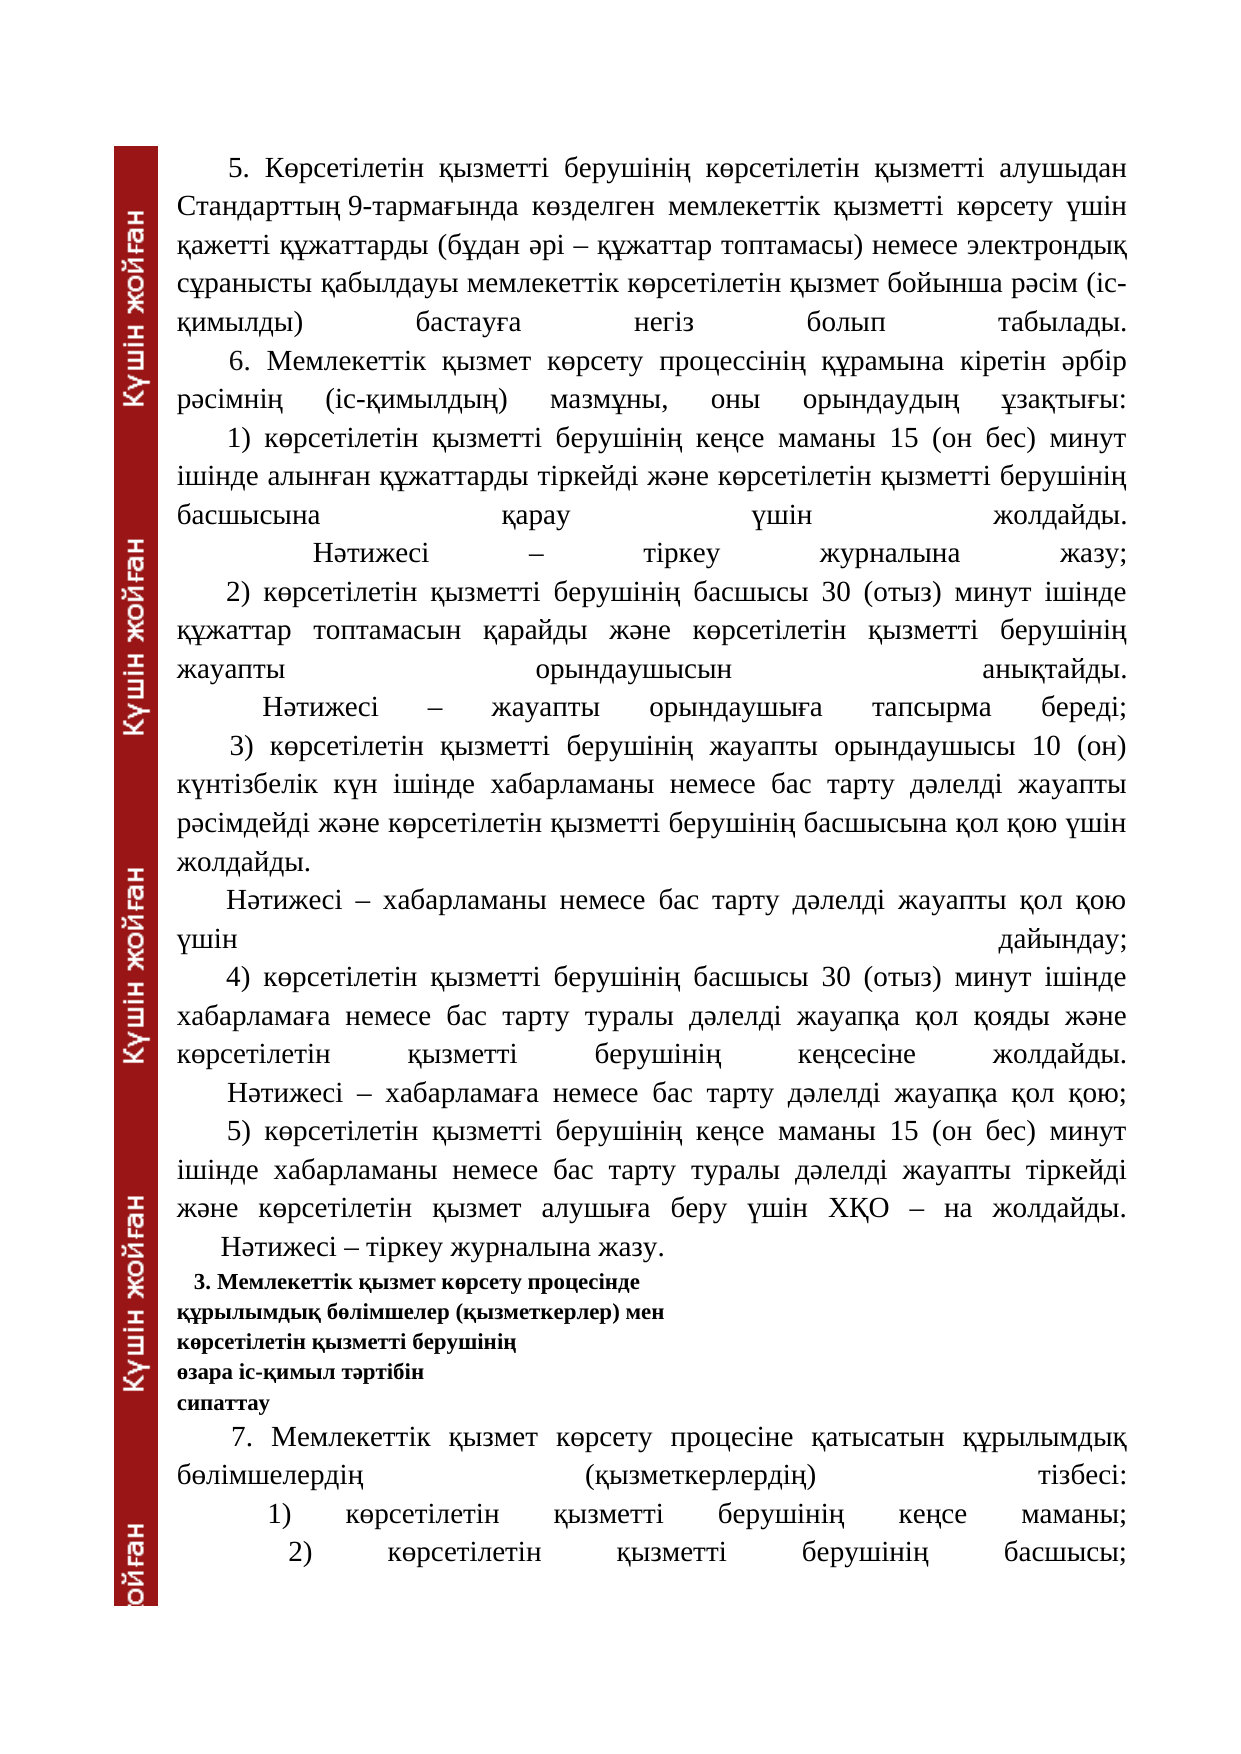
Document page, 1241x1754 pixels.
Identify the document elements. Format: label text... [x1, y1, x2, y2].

picture [114, 1568, 158, 1606]
picture [114, 1263, 158, 1268]
picture [114, 1415, 158, 1419]
text 3. Мемлекеттік қызмет көрсету процесінде құрылымдық бөлімшелер (қызметкерлер) мен көрсетілетін қызметті берушінің өзара іс-қимыл тәртібін сипаттау [112, 1268, 1128, 1415]
picture [114, 146, 158, 150]
text 5. Көрсетілетін қызметті берушінің көрсетілетін қызметті алушыдан Стандарттың 9-тармағында көзделген мемлекеттік қызметті көрсету үшін қажетті құжаттарды (бұдан әрі – құжаттар топтамасы) немесе электрондық сұранысты қабылдауы мемлекеттік көрсетілетін қызмет бойынша рәсім (іс-қимылды) бастауға негіз болып табылады. 6. Мемлекеттік қызмет көрсету процессінің құрамына кіретін әрбір рәсімнің (іс-қимылдың) мазмұны, оны орындаудың ұзақтығы: 1) көрсетілетін қызметті берушінің кеңсе маманы 15 (он бес) минут ішінде алынған құжаттарды тіркейді және көрсетілетін қызметті берушінің басшысына қарау үшін жолдайды. Нәтижесі – тіркеу журналына жазу; 2) көрсетілетін қызметті берушінің басшысы 30 (отыз) минут ішінде құжаттар топтамасын қарайды және көрсетілетін қызметті берушінің жауапты орындаушысын анықтайды. Нәтижесі – жауапты орындаушыға тапсырма береді; 3) көрсетілетін қызметті берушінің жауапты орындаушысы 10 (он) күнтізбелік күн ішінде хабарламаны немесе бас тарту дәлелді жауапты рәсімдейді және көрсетілетін қызметті берушінің басшысына қол қою үшін жолдайды. Нәтижесі – хабарламаны немесе бас тарту дәлелді жауапты қол қою үшін дайындау; 4) көрсетілетін қызметті берушінің басшысы 30 (отыз) минут ішінде хабарламаға немесе бас тарту туралы дәлелді жауапқа қол қояды және көрсетілетін қызметті берушінің кеңсесіне жолдайды. Нәтижесі – хабарламаға немесе бас тарту дәлелді жауапқа қол қою; 5) көрсетілетін қызметті берушінің кеңсе маманы 15 (он бес) минут ішінде хабарламаны немесе бас тарту туралы дәлелді жауапты тіркейді және көрсетілетін қызмет алушыға беру үшін ХҚО – на жолдайды. Нәтижесі – тіркеу журналына жазу. [112, 150, 1128, 1263]
